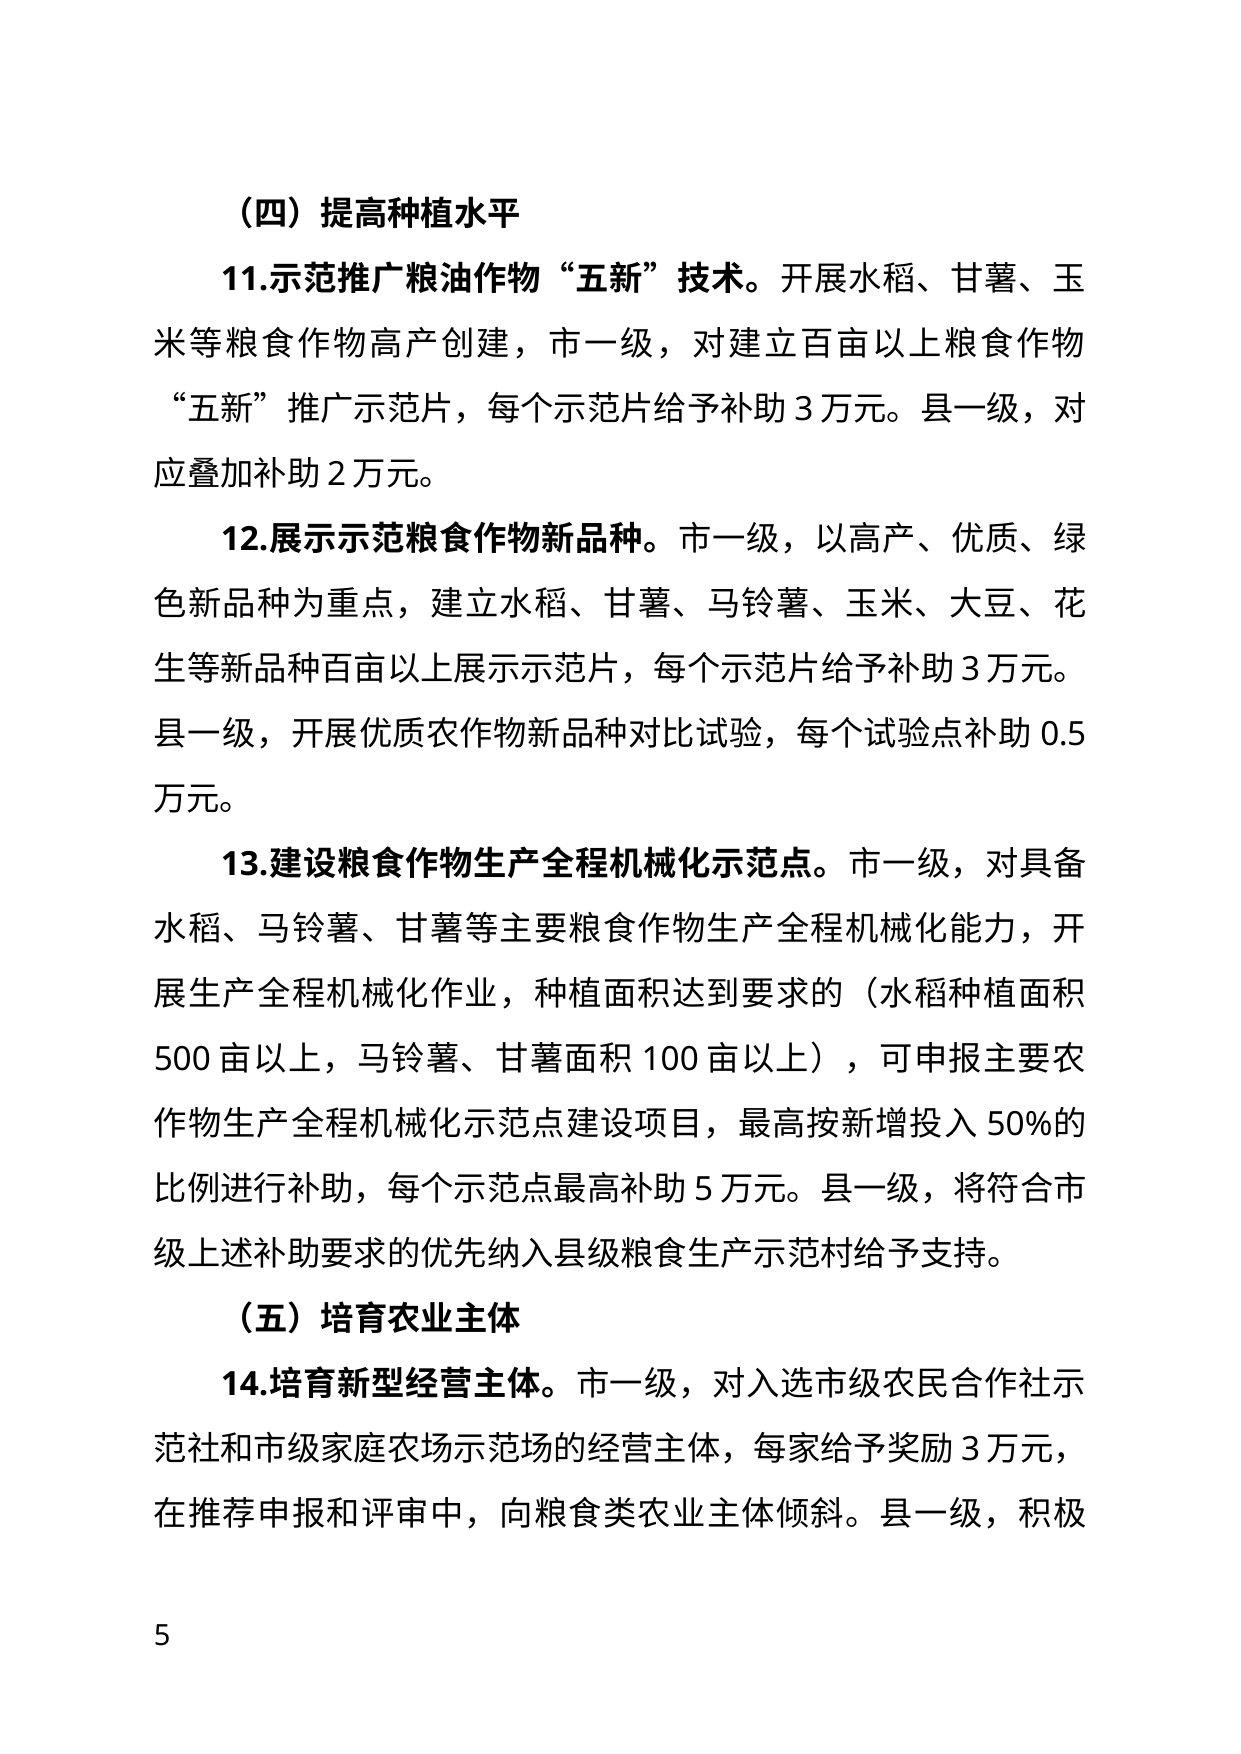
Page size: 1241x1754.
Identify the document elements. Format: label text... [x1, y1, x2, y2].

text 12.展示示范粮食作物新品种。市一级，以高产、优质、绿色新品种为重点，建立水稻、甘薯、马铃薯、玉米、大豆、花生等新品种百亩以上展示示范片，每个示范片给予补助3万元。县一级，开展优质农作物新品种对比试验，每个试验点补助0.5万元。 [153, 503, 1087, 828]
text 13.建设粮食作物生产全程机械化示范点。市一级，对具备水稻、马铃薯、甘薯等主要粮食作物生产全程机械化能力，开展生产全程机械化作业，种植面积达到要求的（水稻种植面积500亩以上，马铃薯、甘薯面积100亩以上），可申报主要农作物生产全程机械化示范点建设项目，最高按新增投入50%的比例进行补助，每个示范点最高补助5万元。县一级，将符合市级上述补助要求的优先纳入县级粮食生产示范村给予支持。 [153, 828, 1087, 1283]
text 11.示范推广粮油作物“五新”技术。开展水稻、甘薯、玉米等粮食作物高产创建，市一级，对建立百亩以上粮食作物“五新”推广示范片，每个示范片给予补助3万元。县一级，对应叠加补助2万元。 [153, 243, 1087, 503]
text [153, 1348, 1087, 1543]
text （四）提高种植水平 [153, 178, 1087, 243]
text （五）培育农业主体 [153, 1283, 1087, 1348]
